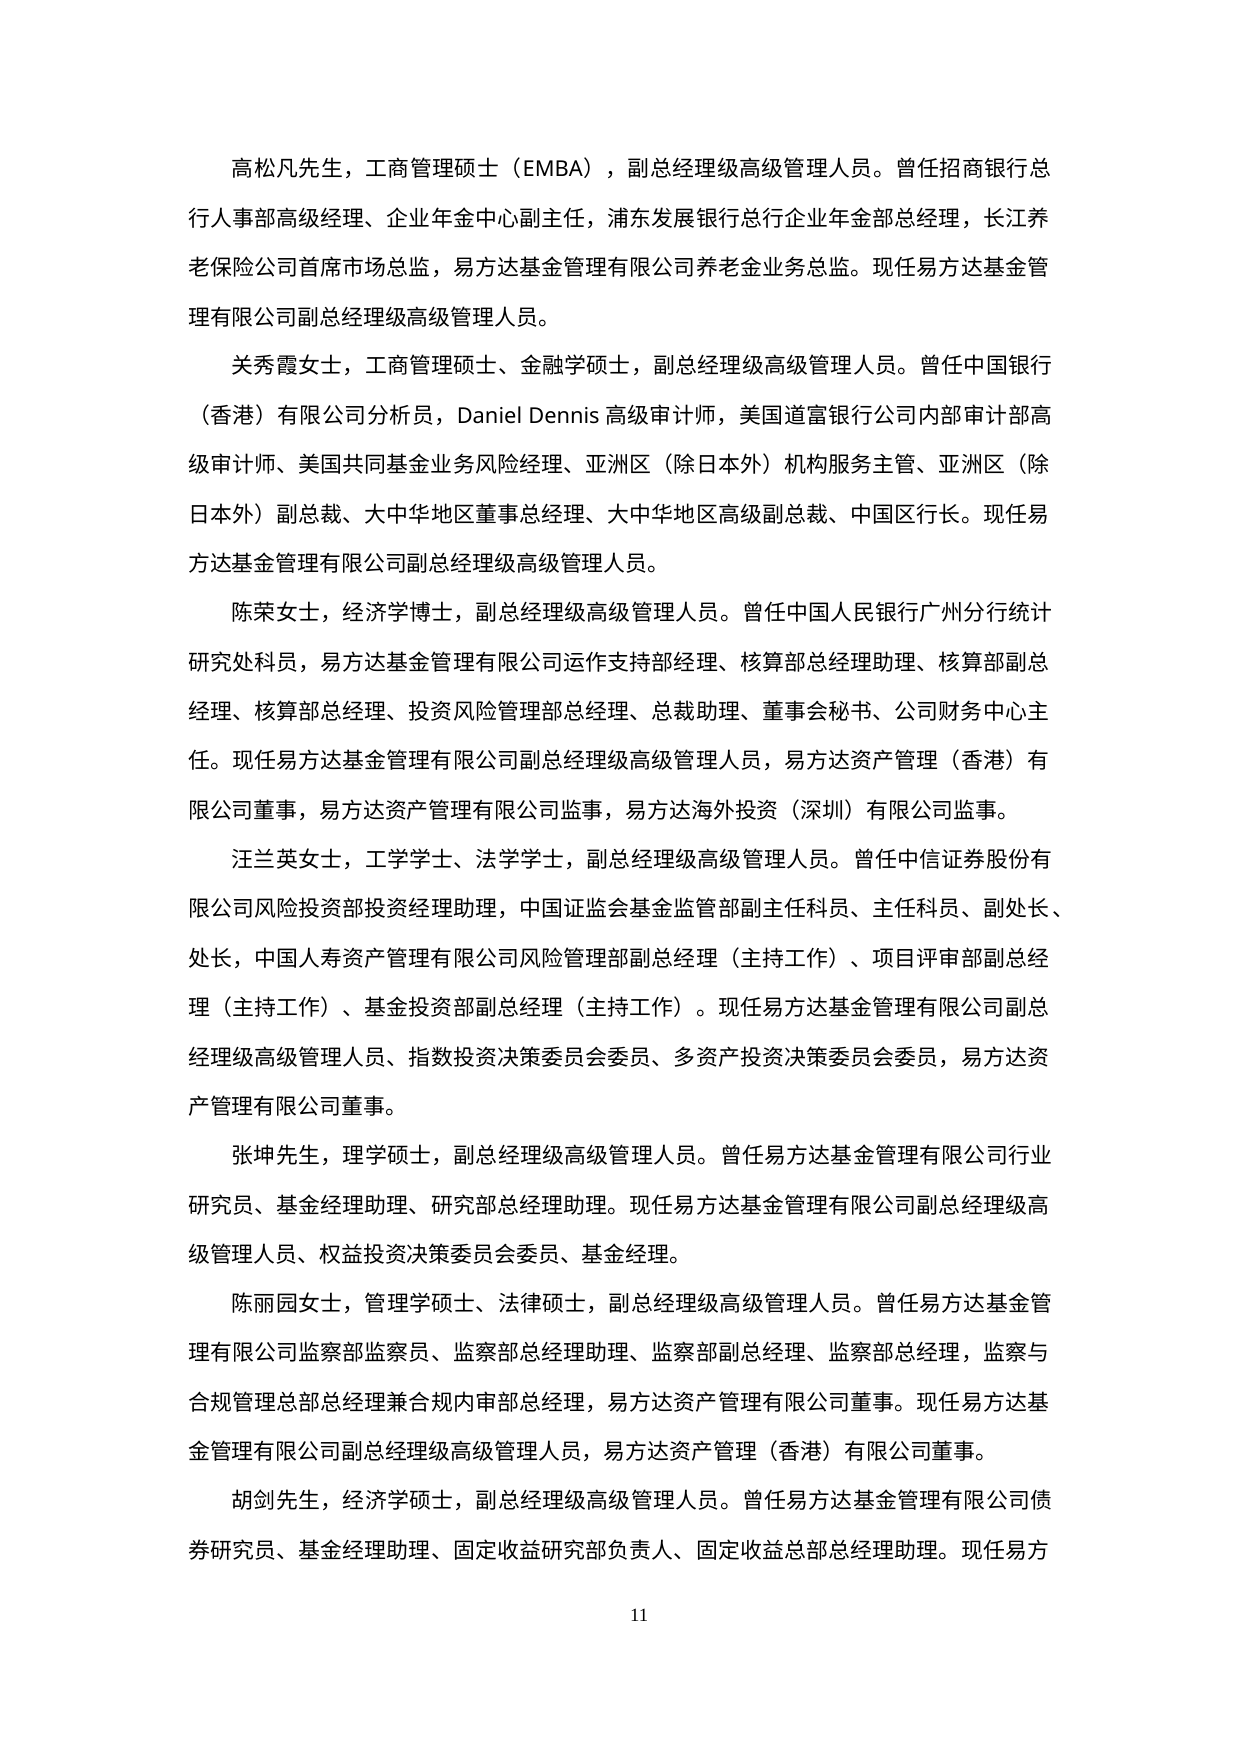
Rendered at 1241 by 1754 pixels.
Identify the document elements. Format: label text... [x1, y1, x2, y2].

text 高松凡先生，工商管理硕士（EMBA），副总经理级高级管理人员。曾任招商银行总行人事部高级经理、企业年金中心副主任，浦东发展银行总行企业年金部总经理，长江养老保险公司首席市场总监，易方达基金管理有限公司养老金业务总监。现任易方达基金管理有限公司副总经理级高级管理人员。 [188, 150, 1052, 332]
text 张坤先生，理学硕士，副总经理级高级管理人员。曾任易方达基金管理有限公司行业研究员、基金经理助理、研究部总经理助理。现任易方达基金管理有限公司副总经理级高级管理人员、权益投资决策委员会委员、基金经理。 [188, 1137, 1052, 1269]
text 陈荣女士，经济学博士，副总经理级高级管理人员。曾任中国人民银行广州分行统计研究处科员，易方达基金管理有限公司运作支持部经理、核算部总经理助理、核算部副总经理、核算部总经理、投资风险管理部总经理、总裁助理、董事会秘书、公司财务中心主任。现任易方达基金管理有限公司副总经理级高级管理人员，易方达资产管理（香港）有限公司董事，易方达资产管理有限公司监事，易方达海外投资（深圳）有限公司监事。 [188, 594, 1052, 825]
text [188, 1483, 1052, 1565]
text 关秀霞女士，工商管理硕士、金融学硕士，副总经理级高级管理人员。曾任中国银行（香港）有限公司分析员，Daniel Dennis高级审计师，美国道富银行公司内部审计部高级审计师、美国共同基金业务风险经理、亚洲区（除日本外）机构服务主管、亚洲区（除日本外）副总裁、大中华地区董事总经理、大中华地区高级副总裁、中国区行长。现任易方达基金管理有限公司副总经理级高级管理人员。 [188, 348, 1052, 579]
text 汪兰英女士，工学学士、法学学士，副总经理级高级管理人员。曾任中信证券股份有限公司风险投资部投资经理助理，中国证监会基金监管部副主任科员、主任科员、副处长、处长，中国人寿资产管理有限公司风险管理部副总经理（主持工作）、项目评审部副总经理（主持工作）、基金投资部副总经理（主持工作）。现任易方达基金管理有限公司副总经理级高级管理人员、指数投资决策委员会委员、多资产投资决策委员会委员，易方达资产管理有限公司董事。 [188, 841, 1052, 1122]
text 陈丽园女士，管理学硕士、法律硕士，副总经理级高级管理人员。曾任易方达基金管理有限公司监察部监察员、监察部总经理助理、监察部副总经理、监察部总经理，监察与合规管理总部总经理兼合规内审部总经理，易方达资产管理有限公司董事。现任易方达基金管理有限公司副总经理级高级管理人员，易方达资产管理（香港）有限公司董事。 [188, 1285, 1052, 1467]
